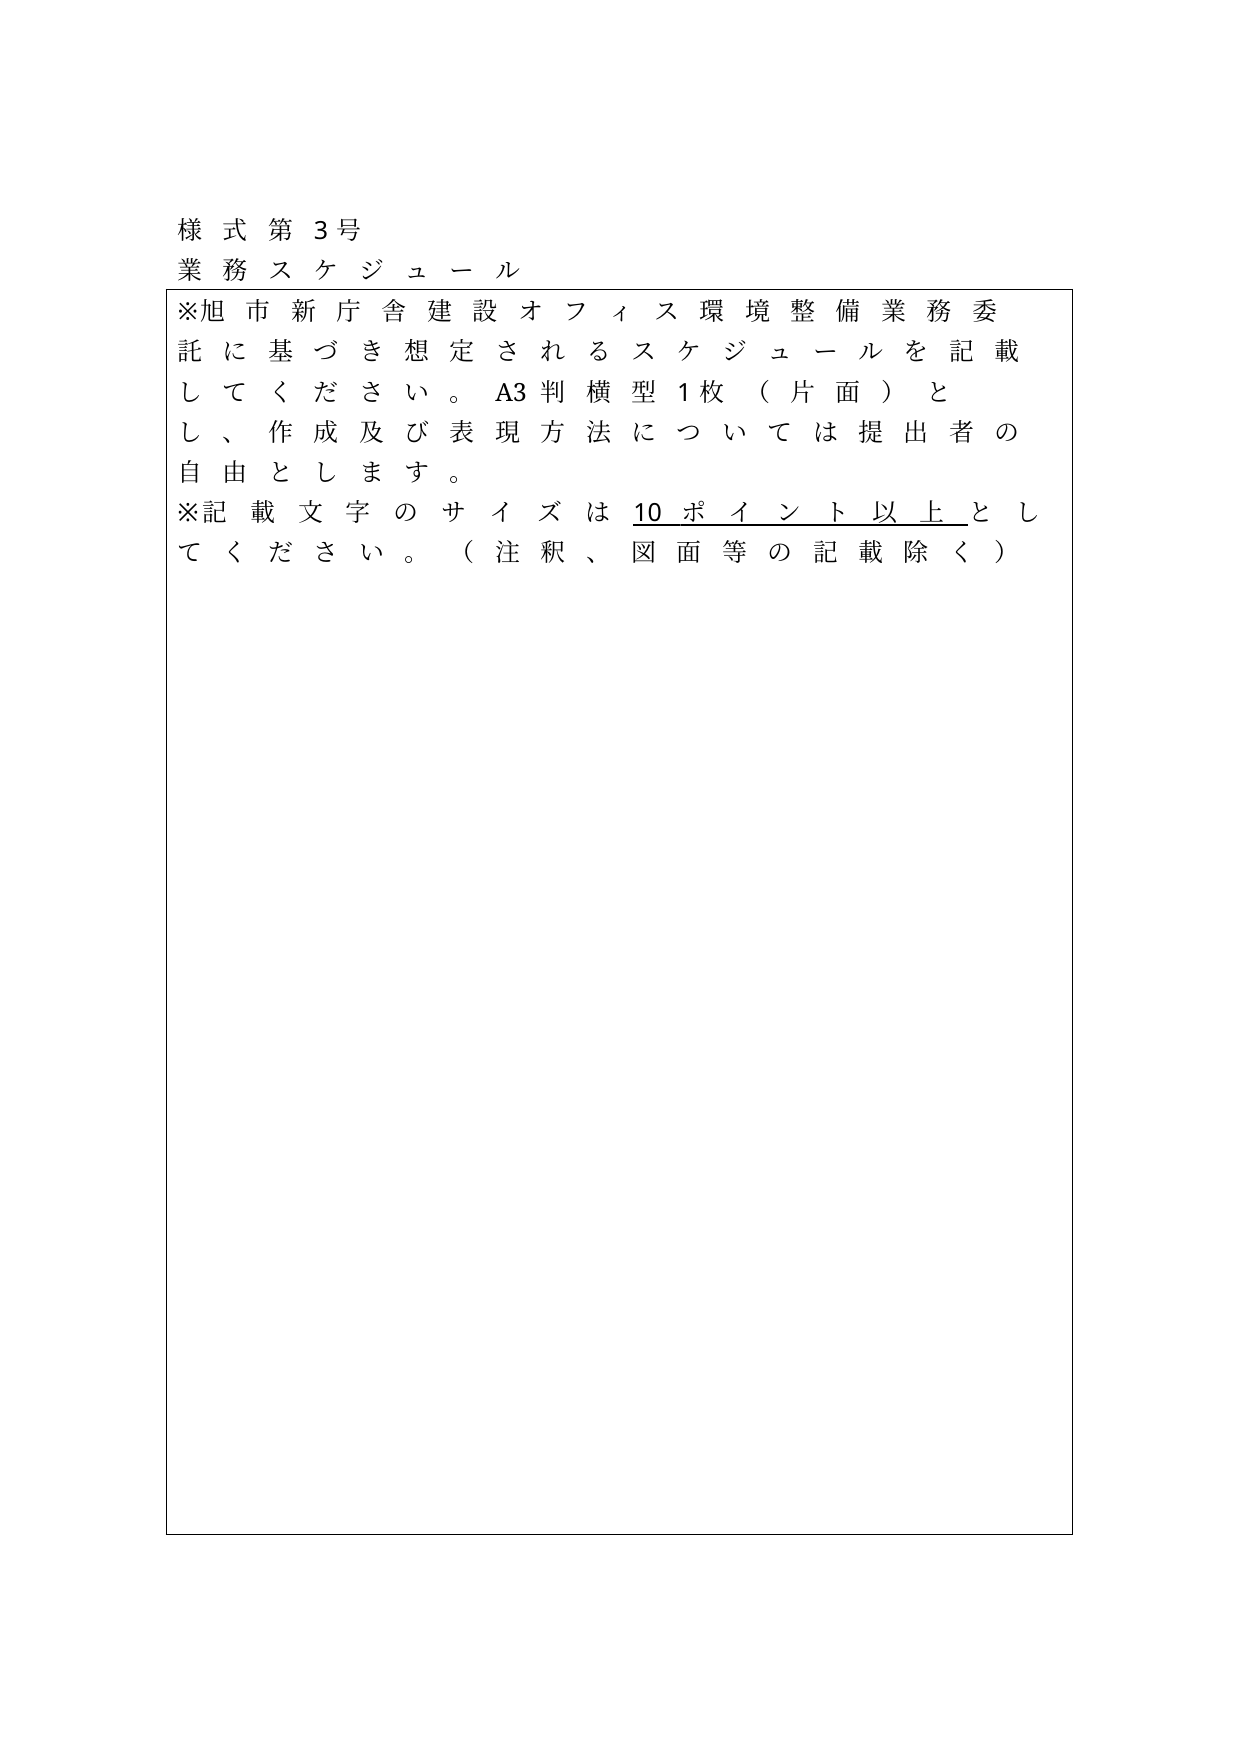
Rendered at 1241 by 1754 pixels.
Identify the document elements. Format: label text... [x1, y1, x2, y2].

table_header ※旭市新庁舎建設オフィス環境整備業務委託に基づき想定されるスケジュールを記載してください。A3判横型1枚（片面）とし、作成及び表現方法については提出者の自由とします。 ※記載文字のサイズは10ポイント以上としてください。（注釈、図面等の記載除く） [167, 290, 1072, 1534]
text 様式第3号 [177, 208, 1063, 248]
text 業務スケジュール [177, 248, 1063, 289]
